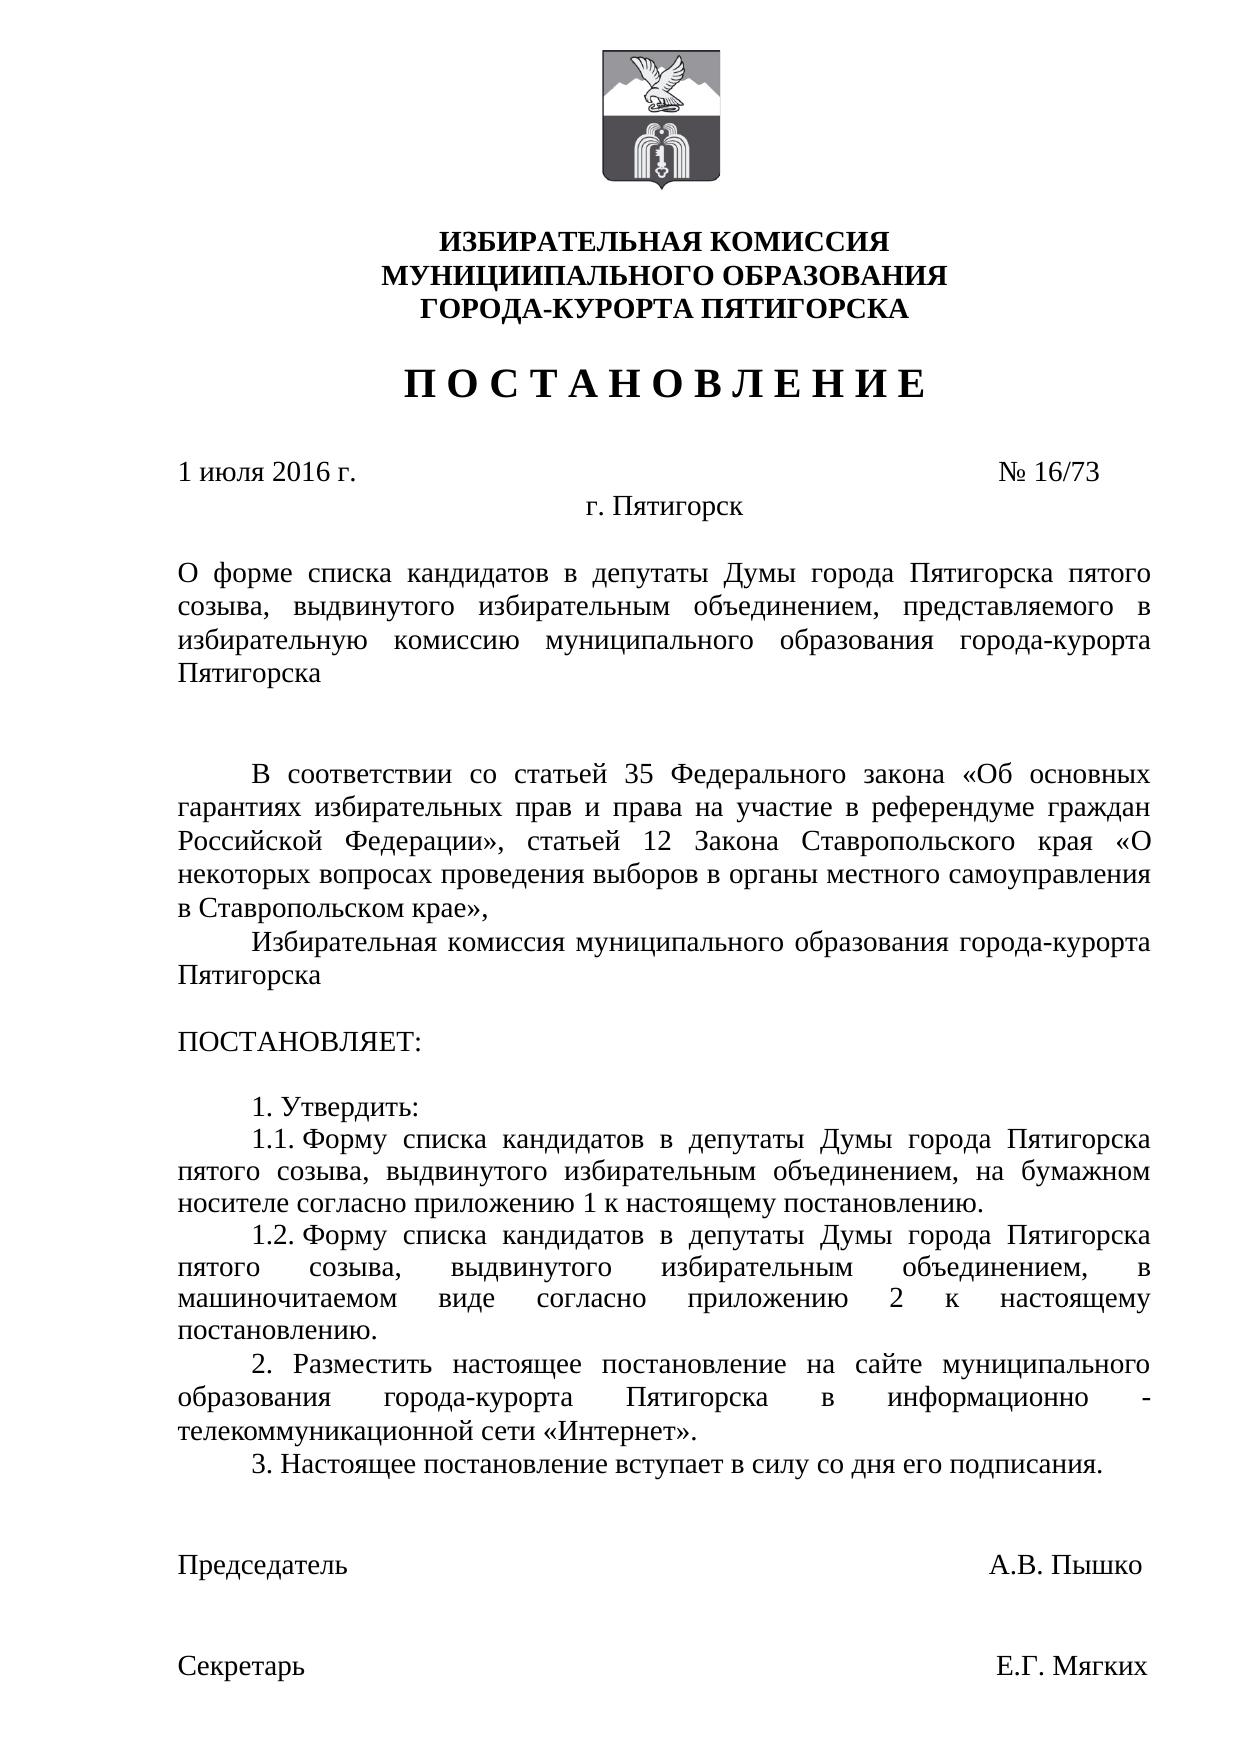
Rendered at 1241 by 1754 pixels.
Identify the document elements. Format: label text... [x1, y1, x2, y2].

text П О С Т А Н О В Л Е Н И Е [177, 358, 1152, 406]
text ПОСТАНОВЛЯЕТ: [177, 1024, 1152, 1058]
text Избирательная комиссия муниципального образования города-курорта Пятигорска [177, 924, 1152, 991]
text ГОРОДА-КУРОРТА ПЯТИГОРСКА [177, 291, 1152, 325]
text Председатель А.В. Пышко [177, 1547, 1152, 1581]
text 1.1. Форму списка кандидатов в депутаты Думы города Пятигорска пятого созыва, выдвинутого избирательным объединением, на бумажном носителе согласно приложению 1 к настоящему постановлению. [177, 1123, 1152, 1219]
text 2. Разместить настоящее постановление на сайте муниципального образования города-курорта Пятигорска в информационно - телекоммуникационной сети «Интернет». [177, 1346, 1152, 1447]
text Мунициипального образования [177, 258, 1152, 291]
text 3. Настоящее постановление вступает в силу со дня его подписания. [177, 1447, 1152, 1480]
text 1.2. Форму списка кандидатов в депутаты Думы города Пятигорска пятого созыва, выдвинутого избирательным объединением, в машиночитаемом виде согласно приложению 2 к настоящему постановлению. [177, 1219, 1152, 1346]
text О форме списка кандидатов в депутаты Думы города Пятигорска пятого созыва, выдвинутого избирательным объединением, представляемого в избирательную комиссию муниципального образования города-курорта Пятигорска [177, 555, 1152, 689]
text 1. Утвердить: [177, 1091, 1152, 1123]
text 1 июля 2016 г. № 16/73 [177, 454, 1152, 488]
text г. Пятигорск [177, 488, 1152, 521]
text ИЗБИРАТЕЛЬНАЯ КОМИССИЯ [177, 224, 1152, 258]
text Секретарь Е.Г. Мягких [177, 1648, 1152, 1681]
text В соответствии со статьей 35 Федерального закона «Об основных гарантиях избирательных прав и права на участие в референдуме граждан Российской Федерации», статьей 12 Закона Ставропольского края «О некоторых вопросах проведения выборов в органы местного самоуправления в Ставропольском крае», [177, 756, 1152, 924]
picture [602, 50, 721, 191]
